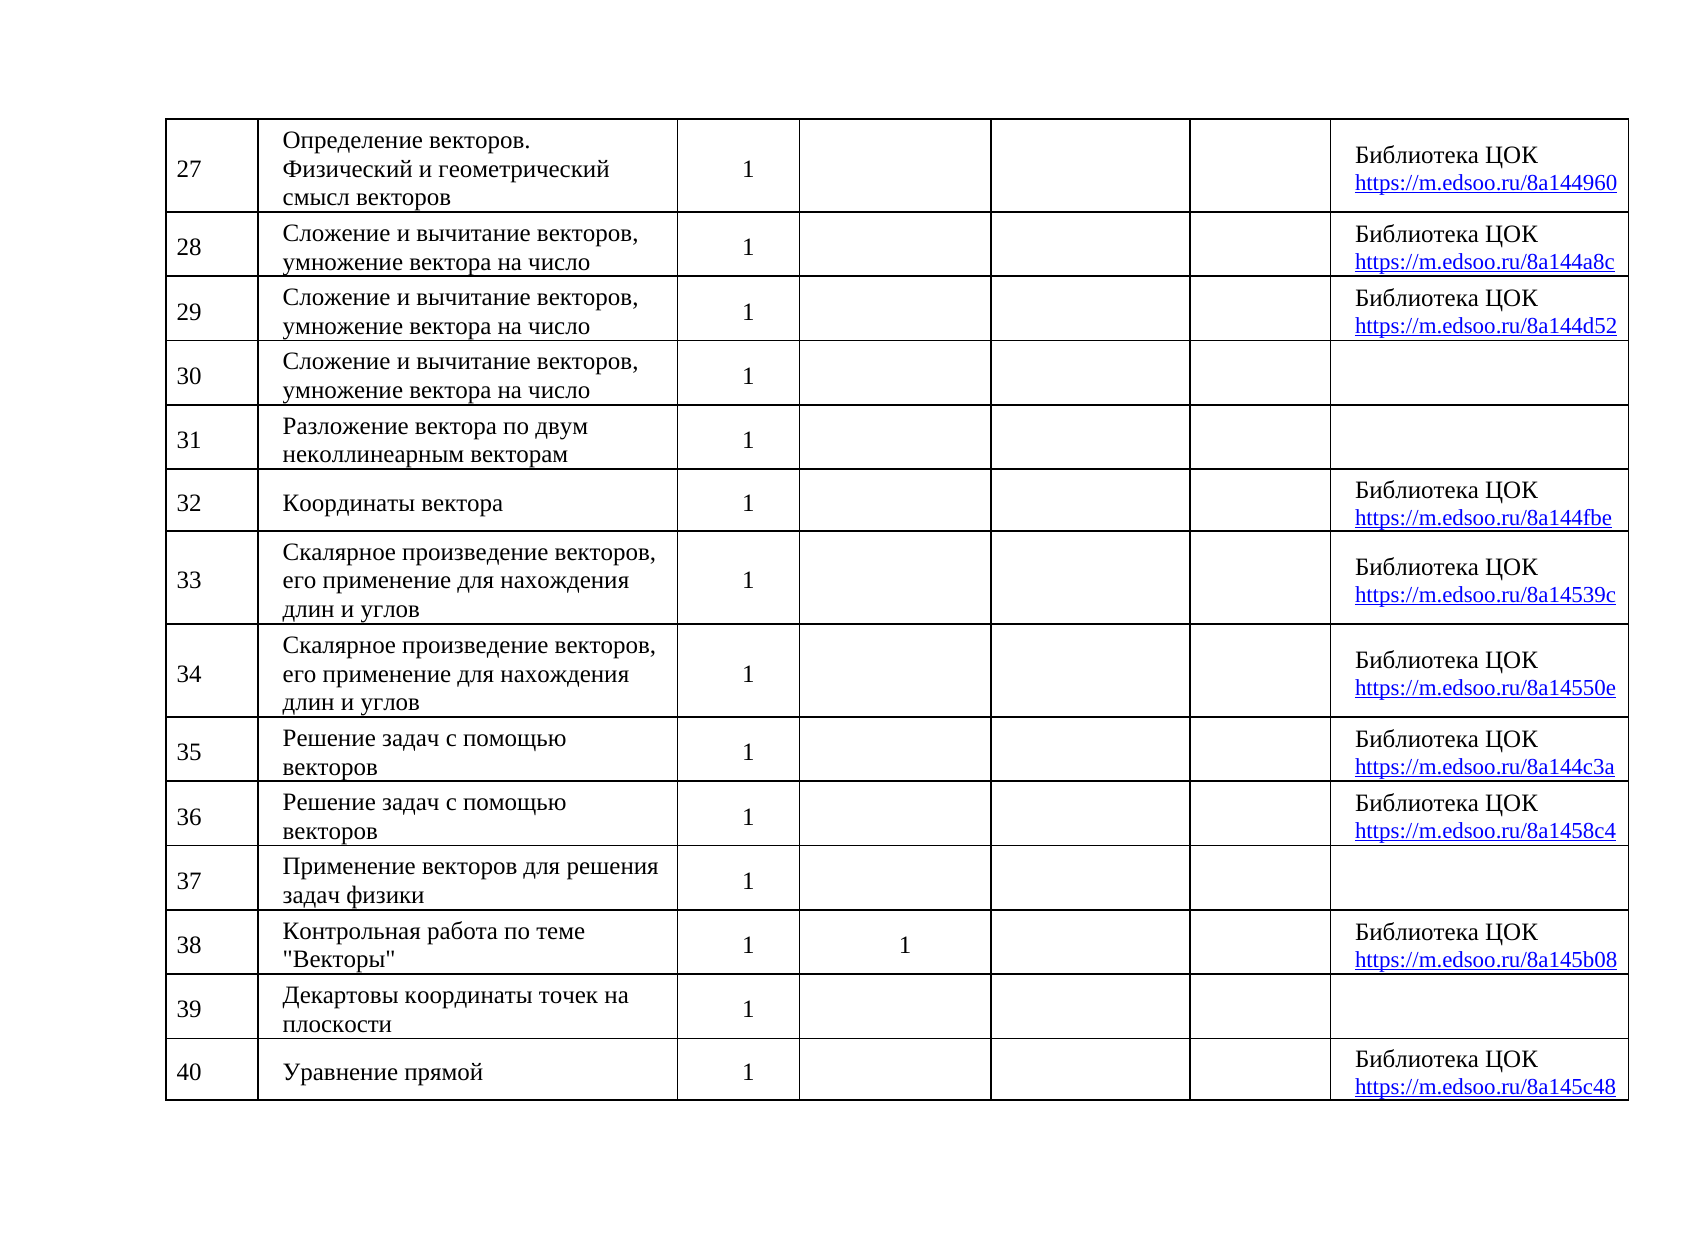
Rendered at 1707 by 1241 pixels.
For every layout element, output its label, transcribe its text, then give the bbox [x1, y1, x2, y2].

table_cell 1 [678, 406, 799, 468]
table_cell Решение задач с помощью векторов [259, 718, 677, 780]
table_cell [992, 120, 1189, 211]
table_cell [800, 406, 990, 468]
table_cell Библиотека ЦОК https://m.edsoo.ru/8a144a8c [1331, 213, 1628, 275]
table_cell Декартовы координаты точек на плоскости [259, 975, 677, 1037]
table_cell 1 [800, 911, 990, 973]
table_cell 1 [678, 782, 799, 845]
table_cell 1 [678, 1039, 799, 1099]
table_cell [800, 782, 990, 845]
table_cell Библиотека ЦОК https://m.edsoo.ru/8a144d52 [1331, 277, 1628, 340]
table_cell Уравнение прямой [259, 1039, 677, 1099]
table_cell [1331, 406, 1628, 468]
table_cell [800, 120, 990, 211]
table_cell 1 [678, 341, 799, 404]
table_cell [800, 277, 990, 340]
table_cell [992, 625, 1189, 716]
table_cell [800, 625, 990, 716]
table_cell [992, 277, 1189, 340]
table_cell 1 [678, 718, 799, 780]
table_cell 1 [678, 911, 799, 973]
table_cell [1191, 277, 1330, 340]
table_cell 1 [678, 846, 799, 909]
table_cell 1 [678, 625, 799, 716]
table_cell 33 [167, 532, 257, 623]
table_cell Определение векторов. Физический и геометрический смысл векторов [259, 120, 677, 211]
table_cell [1191, 213, 1330, 275]
table_cell Библиотека ЦОК https://m.edsoo.ru/8a144fbe [1331, 470, 1628, 530]
table_cell [1191, 120, 1330, 211]
table_cell 28 [167, 213, 257, 275]
table_cell [992, 718, 1189, 780]
table_cell [992, 1039, 1189, 1099]
table_cell Библиотека ЦОК https://m.edsoo.ru/8a14550e [1331, 625, 1628, 716]
table_cell 34 [167, 625, 257, 716]
table_cell 39 [167, 975, 257, 1037]
table_cell [1331, 341, 1628, 404]
table_cell [1191, 782, 1330, 845]
table_cell Контрольная работа по теме "Векторы" [259, 911, 677, 973]
table_cell [1191, 532, 1330, 623]
table_cell [1191, 341, 1330, 404]
table_cell [800, 470, 990, 530]
table_cell Сложение и вычитание векторов, умножение вектора на число [259, 341, 677, 404]
table_cell Координаты вектора [259, 470, 677, 530]
table_cell 1 [678, 277, 799, 340]
table_cell [992, 341, 1189, 404]
table_cell 32 [167, 470, 257, 530]
table_cell 31 [167, 406, 257, 468]
table_cell [1191, 625, 1330, 716]
table_cell [800, 341, 990, 404]
table_cell Библиотека ЦОК https://m.edsoo.ru/8a14539c [1331, 532, 1628, 623]
table_cell 38 [167, 911, 257, 973]
table_cell 30 [167, 341, 257, 404]
table_cell [800, 532, 990, 623]
table_cell [992, 532, 1189, 623]
table_cell [800, 846, 990, 909]
table_cell Библиотека ЦОК https://m.edsoo.ru/8a145b08 [1331, 911, 1628, 973]
table_cell 27 [167, 120, 257, 211]
table_cell [800, 1039, 990, 1099]
table_cell [1331, 975, 1628, 1037]
table_cell 40 [167, 1039, 257, 1099]
table_cell [800, 975, 990, 1037]
table_cell [1191, 470, 1330, 530]
table_cell Решение задач с помощью векторов [259, 782, 677, 845]
table_cell [992, 911, 1189, 973]
table_cell [992, 846, 1189, 909]
table_cell [1191, 406, 1330, 468]
table_cell [992, 406, 1189, 468]
table_cell [992, 470, 1189, 530]
table_cell 1 [678, 213, 799, 275]
table_cell [800, 718, 990, 780]
table_cell Сложение и вычитание векторов, умножение вектора на число [259, 277, 677, 340]
table_cell 37 [167, 846, 257, 909]
table_cell 36 [167, 782, 257, 845]
table_cell [992, 213, 1189, 275]
table_cell Библиотека ЦОК https://m.edsoo.ru/8a144c3a [1331, 718, 1628, 780]
table_cell [800, 213, 990, 275]
table_cell [1191, 1039, 1330, 1099]
table_cell 1 [678, 975, 799, 1037]
table_cell Применение векторов для решения задач физики [259, 846, 677, 909]
table_cell [1191, 975, 1330, 1037]
table_cell 1 [678, 470, 799, 530]
table_cell Библиотека ЦОК https://m.edsoo.ru/8a145c48 [1331, 1039, 1628, 1099]
table_cell [992, 975, 1189, 1037]
table_cell [1191, 911, 1330, 973]
table_cell Библиотека ЦОК https://m.edsoo.ru/8a1458c4 [1331, 782, 1628, 845]
table_cell [1331, 846, 1628, 909]
table_cell [1191, 718, 1330, 780]
table_cell 29 [167, 277, 257, 340]
table_cell [1191, 846, 1330, 909]
table_cell Сложение и вычитание векторов, умножение вектора на число [259, 213, 677, 275]
table_cell Разложение вектора по двум неколлинеарным векторам [259, 406, 677, 468]
table_cell Библиотека ЦОК https://m.edsoo.ru/8a144960 [1331, 120, 1628, 211]
table_cell Скалярное произведение векторов, его применение для нахождения длин и углов [259, 532, 677, 623]
table_cell 35 [167, 718, 257, 780]
table_cell 1 [678, 532, 799, 623]
table_cell [992, 782, 1189, 845]
table_cell Скалярное произведение векторов, его применение для нахождения длин и углов [259, 625, 677, 716]
table_cell 1 [678, 120, 799, 211]
